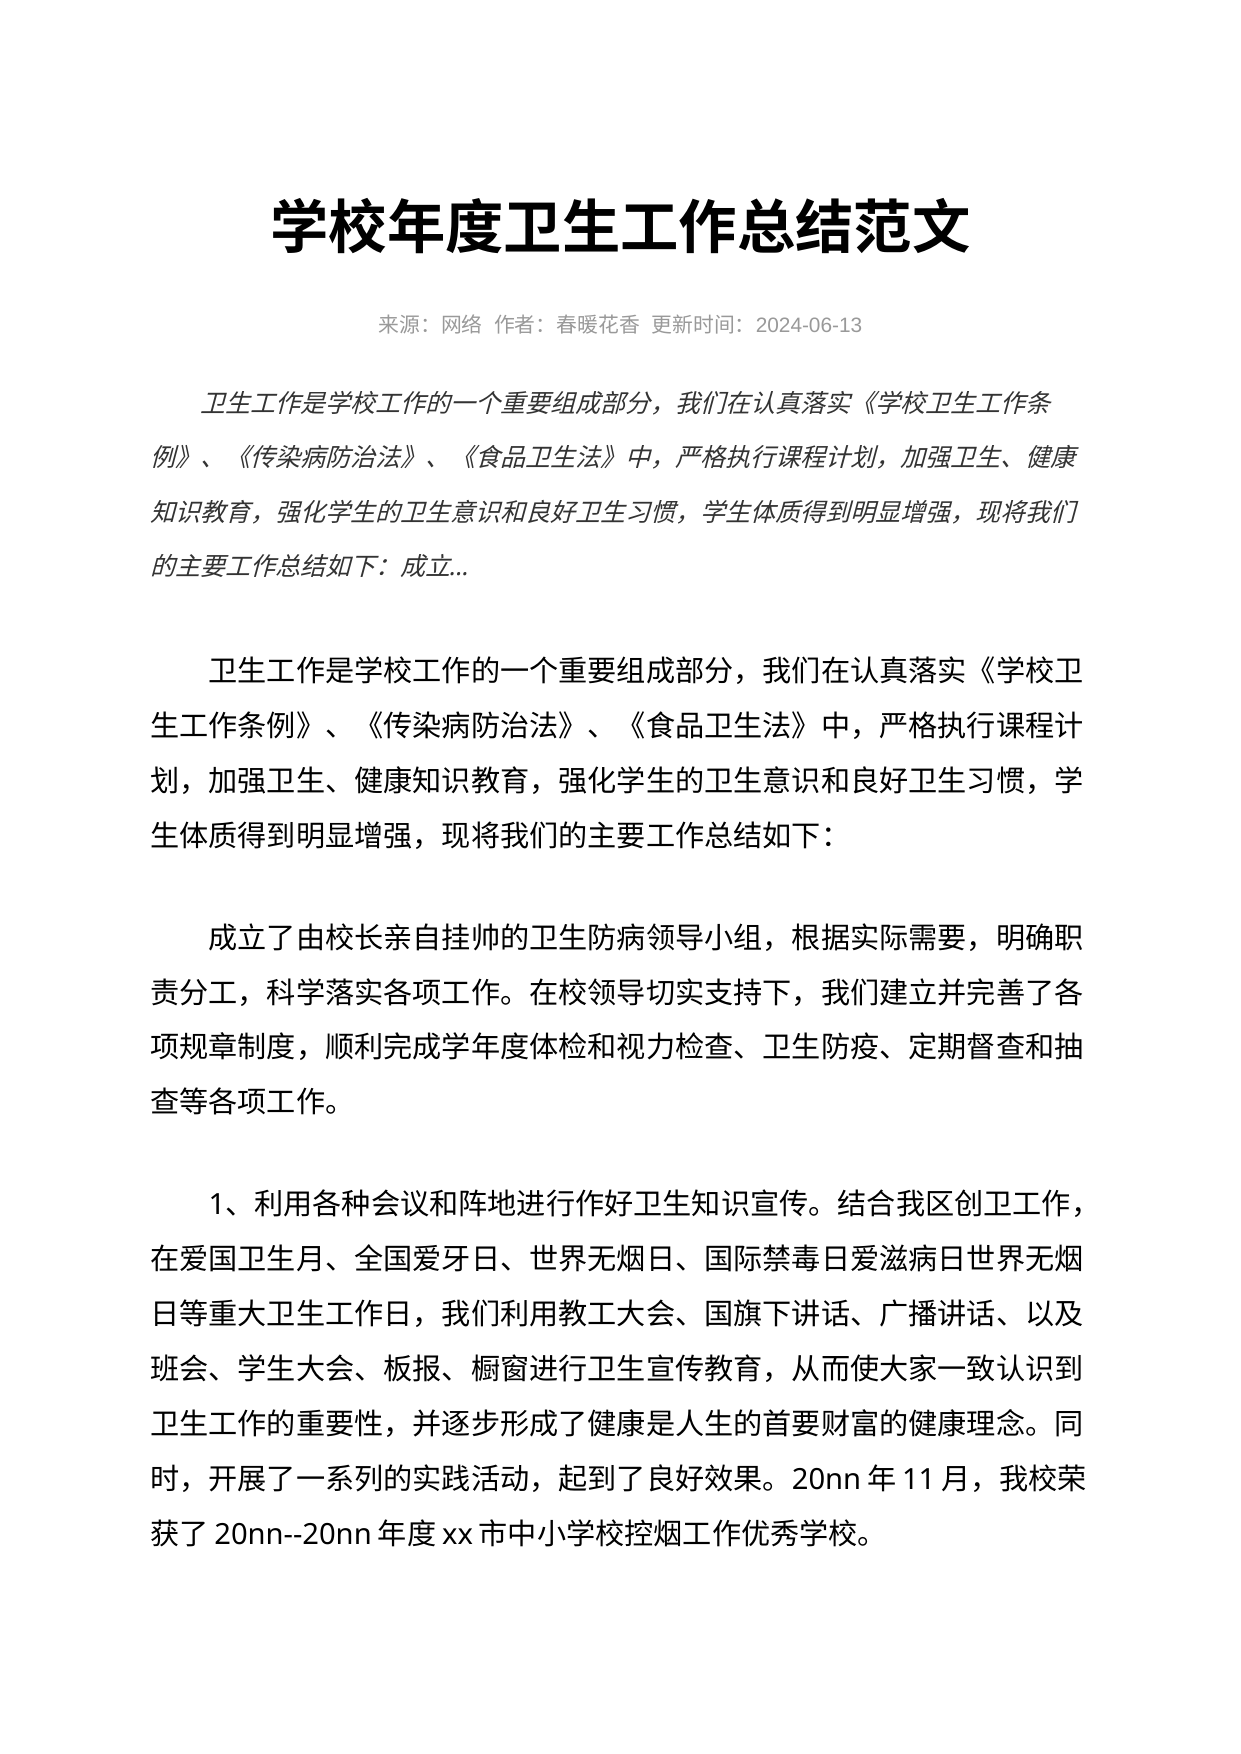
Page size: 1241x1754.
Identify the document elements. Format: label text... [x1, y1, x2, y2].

text 成立了由校长亲自挂帅的卫生防病领导小组，根据实际需要，明确职责分工，科学落实各项工作。在校领导切实支持下，我们建立并完善了各项规章制度，顺利完成学年度体检和视力检查、卫生防疫、定期督查和抽查等各项工作。 [150, 914, 1090, 1121]
text 卫生工作是学校工作的一个重要组成部分，我们在认真落实《学校卫生工作条例》、《传染病防治法》、《食品卫生法》中，严格执行课程计划，加强卫生、健康知识教育，强化学生的卫生意识和良好卫生习惯，学生体质得到明显增强，现将我们的主要工作总结如下： [150, 648, 1090, 855]
text 卫生工作是学校工作的一个重要组成部分，我们在认真落实《学校卫生工作条例》、《传染病防治法》、《食品卫生法》中，严格执行课程计划，加强卫生、健康知识教育，强化学生的卫生意识和良好卫生习惯，学生体质得到明显增强，现将我们的主要工作总结如下：成立... [150, 383, 1090, 583]
text 来源：网络 作者：春暖花香 更新时间：2024-06-13 [150, 313, 1090, 337]
subtitle 学校年度卫生工作总结范文 [150, 181, 1090, 266]
text 1、利用各种会议和阵地进行作好卫生知识宣传。结合我区创卫工作，在爱国卫生月、全国爱牙日、世界无烟日、国际禁毒日爱滋病日世界无烟日等重大卫生工作日，我们利用教工大会、国旗下讲话、广播讲话、以及班会、学生大会、板报、橱窗进行卫生宣传教育，从而使大家一致认识到卫生工作的重要性，并逐步形成了健康是人生的首要财富的健康理念。同时，开展了一系列的实践活动，起到了良好效果。20nn年11月，我校荣获了20nn--20nn年度xx市中小学校控烟工作优秀学校。 [150, 1181, 1090, 1553]
